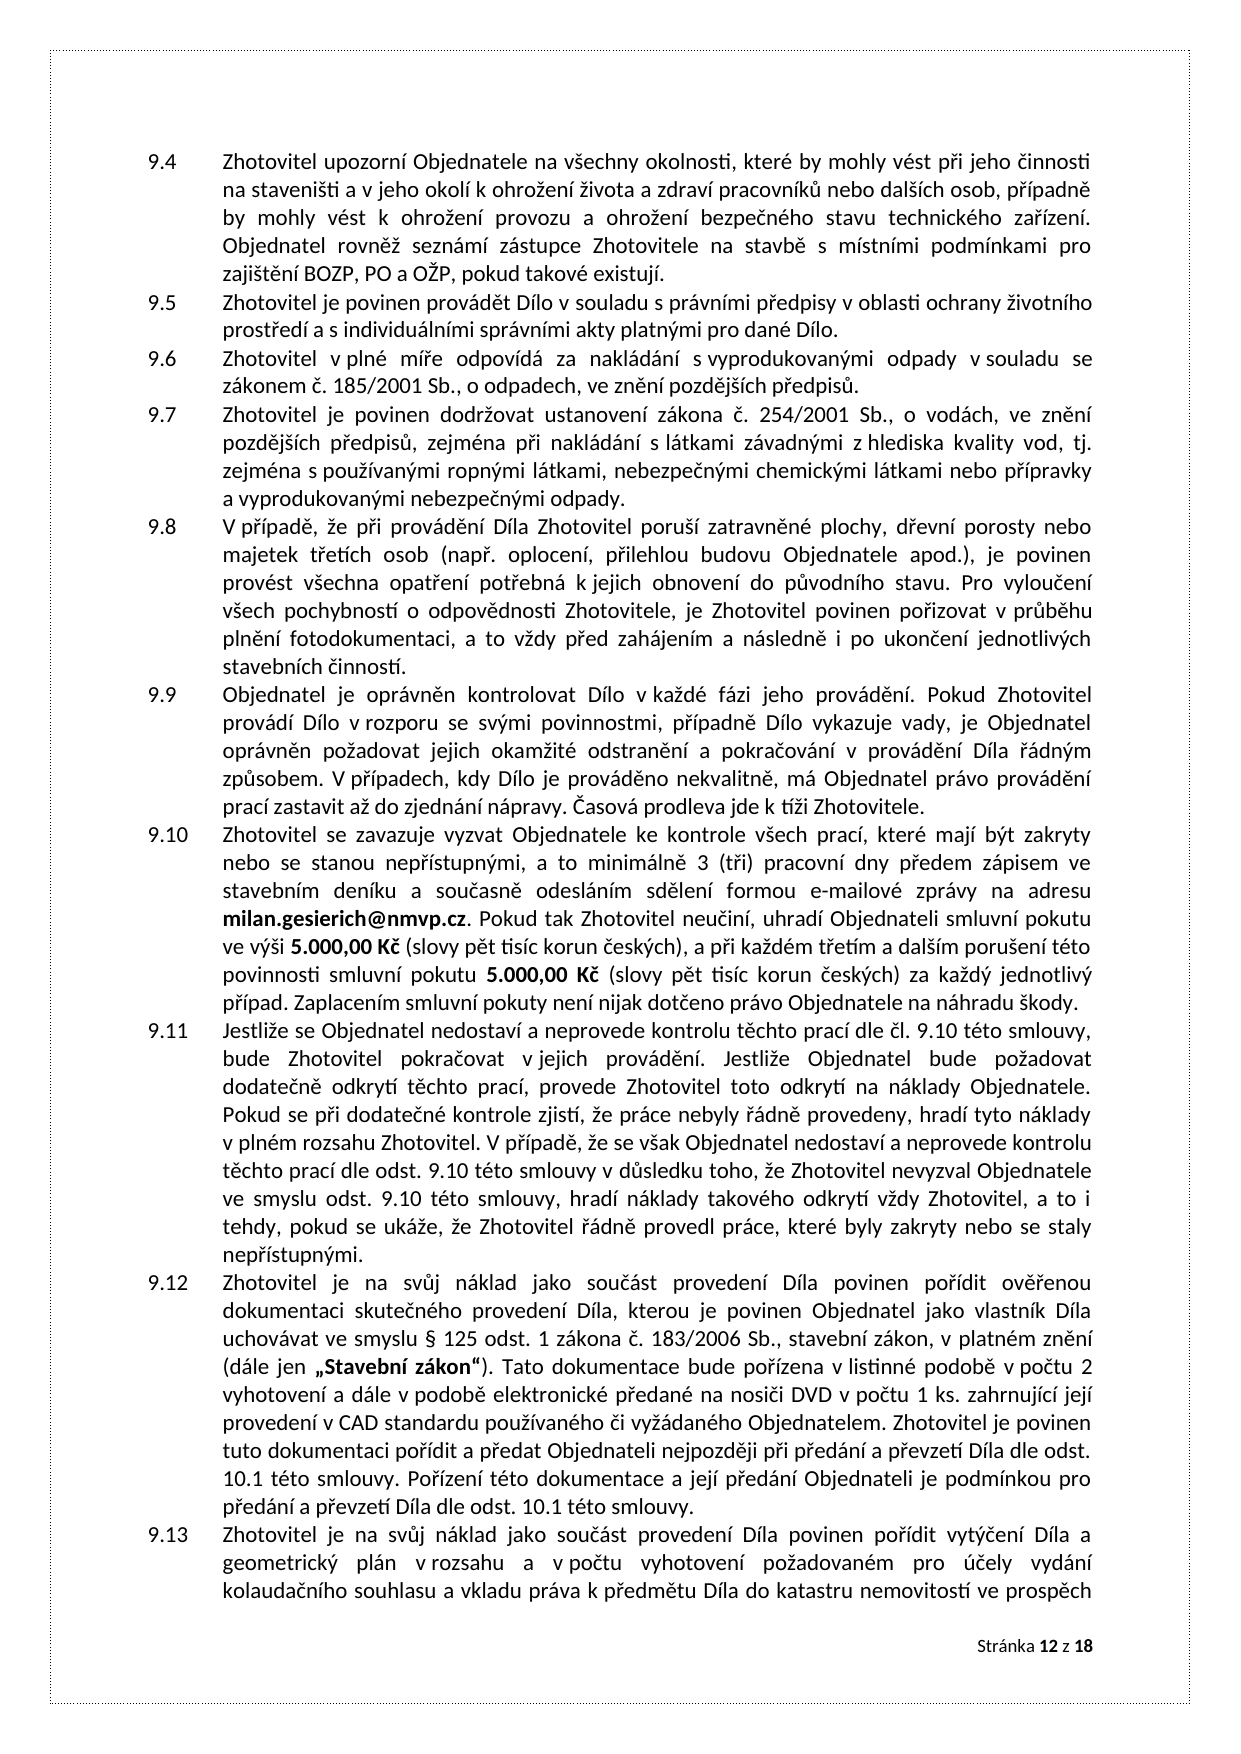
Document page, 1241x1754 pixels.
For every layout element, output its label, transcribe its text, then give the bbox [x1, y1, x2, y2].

list Zhotovitel je povinen dodržovat ustanovení zákona č. 254/2001 Sb., o vodách, ve znění pozdějších předpisů, zejména při nakládání s látkami závadnými z hlediska kvality vod, tj. zejména s používanými ropnými látkami, nebezpečnými chemickými látkami nebo přípravky a vyprodukovanými nebezpečnými odpady. [147, 400, 1093, 512]
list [147, 1521, 1093, 1604]
list Zhotovitel upozorní Objednatele na všechny okolnosti, které by mohly vést při jeho činnosti na staveništi a v jeho okolí k ohrožení života a zdraví pracovníků nebo dalších osob, případně by mohly vést k ohrožení provozu a ohrožení bezpečného stavu technického zařízení. Objednatel rovněž seznámí zástupce Zhotovitele na stavbě s místními podmínkami pro zajištění BOZP, PO a OŽP, pokud takové existují. [147, 147, 1093, 288]
list Objednatel je oprávněn kontrolovat Dílo v každé fázi jeho provádění. Pokud Zhotovitel provádí Dílo v rozporu se svými povinnostmi, případně Dílo vykazuje vady, je Objednatel oprávněn požadovat jejich okamžité odstranění a pokračování v provádění Díla řádným způsobem. V případech, kdy Dílo je prováděno nekvalitně, má Objednatel právo provádění prací zastavit až do zjednání nápravy. Časová prodleva jde k tíži Zhotovitele. [147, 680, 1093, 820]
list V případě, že při provádění Díla Zhotovitel poruší zatravněné plochy, dřevní porosty nebo majetek třetích osob (např. oplocení, přilehlou budovu Objednatele apod.), je povinen provést všechna opatření potřebná k jejich obnovení do původního stavu. Pro vyloučení všech pochybností o odpovědnosti Zhotovitele, je Zhotovitel povinen pořizovat v průběhu plnění fotodokumentaci, a to vždy před zahájením a následně i po ukončení jednotlivých stavebních činností. [147, 512, 1093, 680]
list Zhotovitel v plné míře odpovídá za nakládání s vyprodukovanými odpady v souladu se zákonem č. 185/2001 Sb., o odpadech, ve znění pozdějších předpisů. [147, 344, 1093, 400]
list Zhotovitel se zavazuje vyzvat Objednatele ke kontrole všech prací, které mají být zakryty nebo se stanou nepřístupnými, a to minimálně 3 (tři) pracovní dny předem zápisem ve stavebním deníku a současně odesláním sdělení formou e-mailové zprávy na adresu milan.gesierich@nmvp.cz. Pokud tak Zhotovitel neučiní, uhradí Objednateli smluvní pokutu ve výši 5.000,00 Kč (slovy pět tisíc korun českých), a při každém třetím a dalším porušení této povinnosti smluvní pokutu 5.000,00 Kč (slovy pět tisíc korun českých) za každý jednotlivý případ. Zaplacením smluvní pokuty není nijak dotčeno právo Objednatele na náhradu škody. [147, 820, 1093, 1016]
list Zhotovitel je na svůj náklad jako součást provedení Díla povinen pořídit ověřenou dokumentaci skutečného provedení Díla, kterou je povinen Objednatel jako vlastník Díla uchovávat ve smyslu § 125 odst. 1 zákona č. 183/2006 Sb., stavební zákon, v platném znění (dále jen „Stavební zákon“). Tato dokumentace bude pořízena v listinné podobě v počtu 2 vyhotovení a dále v podobě elektronické předané na nosiči DVD v počtu 1 ks. zahrnující její provedení v CAD standardu používaného či vyžádaného Objednatelem. Zhotovitel je povinen tuto dokumentaci pořídit a předat Objednateli nejpozději při předání a převzetí Díla dle odst. 10.1 této smlouvy. Pořízení této dokumentace a její předání Objednateli je podmínkou pro předání a převzetí Díla dle odst. 10.1 této smlouvy. [147, 1268, 1093, 1521]
list Zhotovitel je povinen provádět Dílo v souladu s právními předpisy v oblasti ochrany životního prostředí a s individuálními správními akty platnými pro dané Dílo. [147, 288, 1093, 344]
list Jestliže se Objednatel nedostaví a neprovede kontrolu těchto prací dle čl. 9.10 této smlouvy, bude Zhotovitel pokračovat v jejich provádění. Jestliže Objednatel bude požadovat dodatečně odkrytí těchto prací, provede Zhotovitel toto odkrytí na náklady Objednatele. Pokud se při dodatečné kontrole zjistí, že práce nebyly řádně provedeny, hradí tyto náklady v plném rozsahu Zhotovitel. V případě, že se však Objednatel nedostaví a neprovede kontrolu těchto prací dle odst. 9.10 této smlouvy v důsledku toho, že Zhotovitel nevyzval Objednatele ve smyslu odst. 9.10 této smlouvy, hradí náklady takového odkrytí vždy Zhotovitel, a to i tehdy, pokud se ukáže, že Zhotovitel řádně provedl práce, které byly zakryty nebo se staly nepřístupnými. [147, 1016, 1093, 1268]
